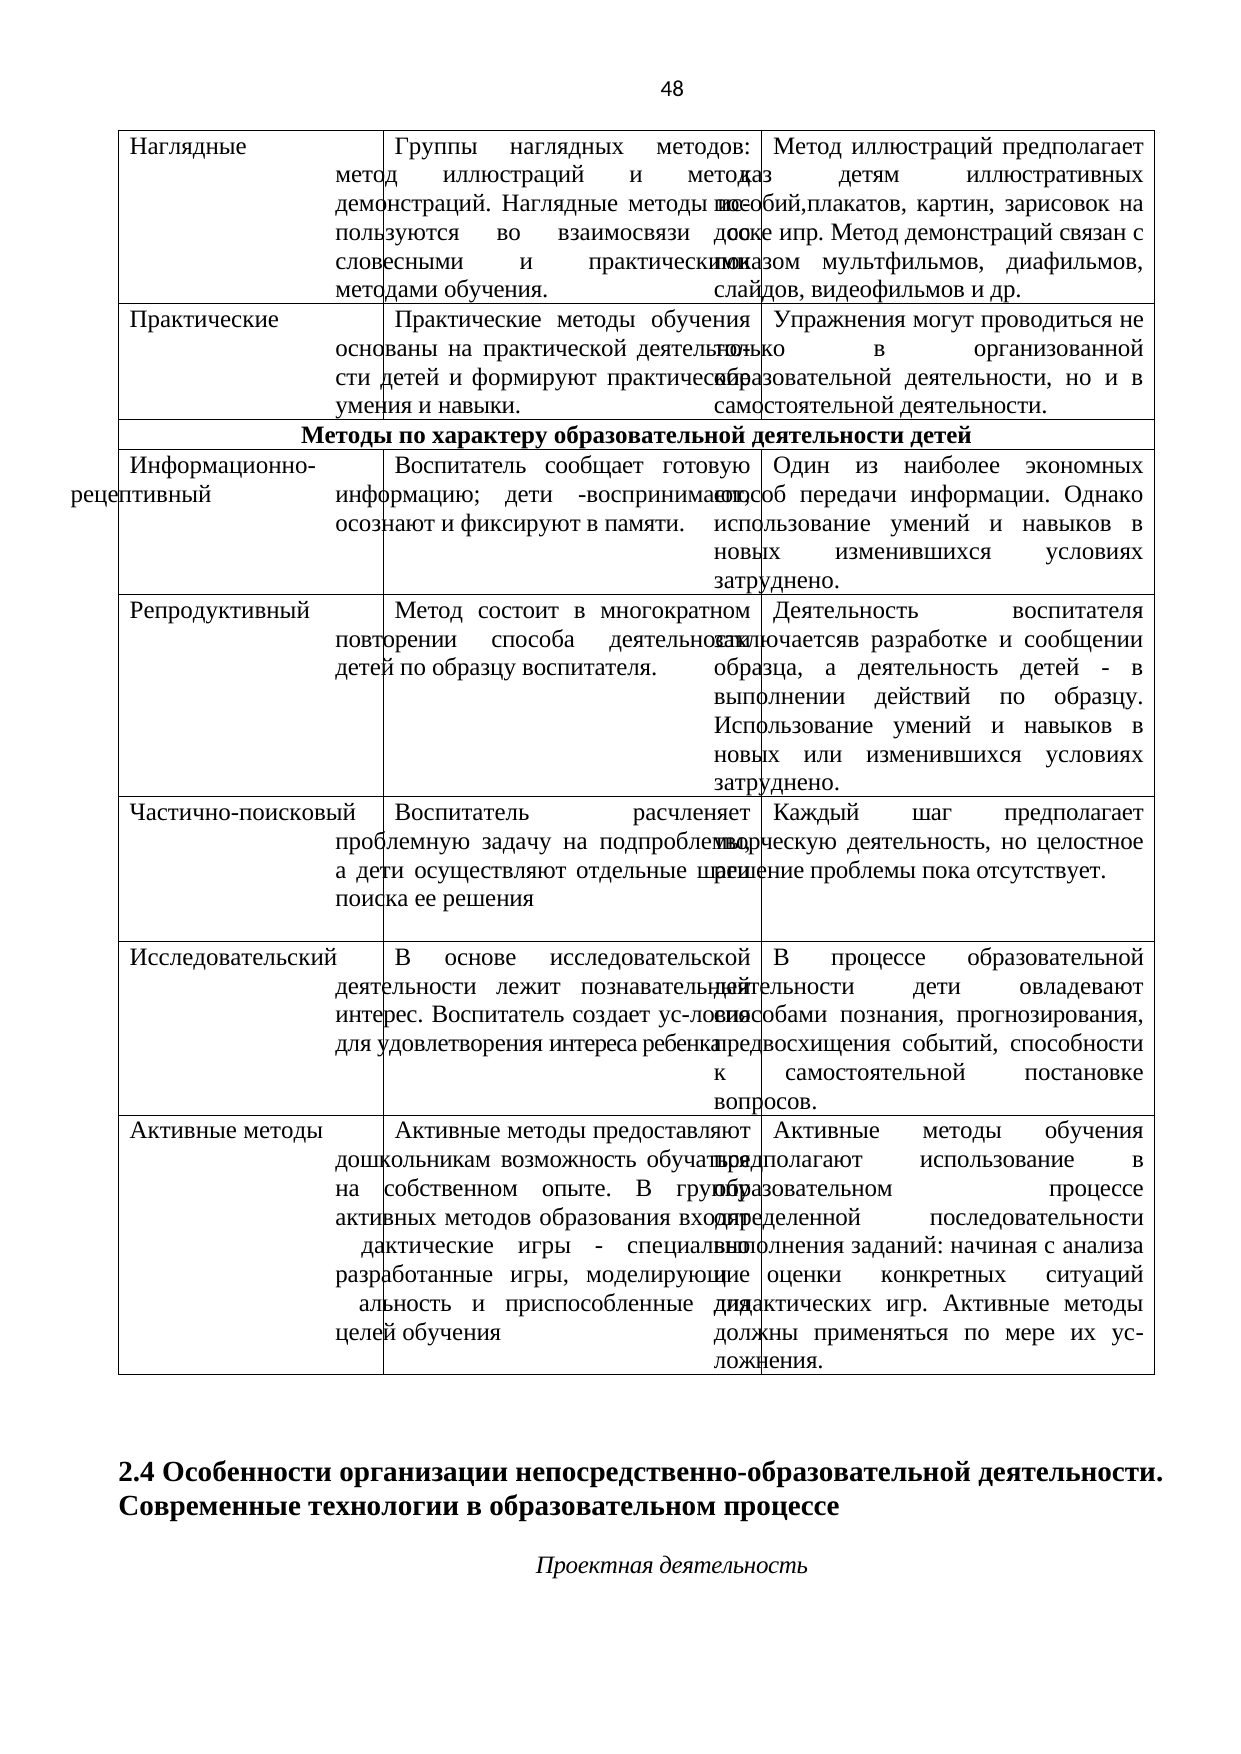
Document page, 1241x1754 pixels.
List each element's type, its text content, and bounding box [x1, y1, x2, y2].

table_cell Активные методы обучения предполагают использование в образовательном процессе определенной последовательности выполнения заданий: начиная с анализа и оценки конкретных ситуаций дидактических игр. Активные методы должны применяться по мере их усложнения. [762, 1116, 1154, 1374]
table_cell Метод состоит в многократном повторении способа деятельности детей по образцу воспитателя. [384, 595, 761, 796]
table_cell Практические методы обучения основаны на практической деятельности детей и формируют практические умения и навыки. [384, 304, 761, 419]
table_cell Деятельность воспитателя заключаетсяв разработке и сообщении образца, а деятельность детей - в выполнении действий по образцу. Использование умений и навыков в новых или изменившихся условиях затруднено. [762, 595, 1154, 796]
table_cell В основе исследовательской деятельности лежит познавательный интерес. Воспитатель создает ус-ловия для удовлетворения интереса ребенка [384, 942, 761, 1114]
table_cell Репродуктивный [119, 595, 383, 796]
table_cell Практические [119, 304, 383, 419]
table_cell Активные методы предоставляют дошкольникам возможность обучаться на собственном опыте. В группу активных методов образования входят дидактические игры - специально разработанные игры, моделирующие реальность и приспособленные для целей обучения [384, 1116, 761, 1374]
table_cell Один из наиболее экономных способ передачи информации. Однако использование умений и навыков в новых изменившихся условиях затруднено. [762, 450, 1154, 594]
table_cell Частично-поисковый [119, 797, 383, 941]
text Проектная деятельность [118, 1550, 1167, 1579]
table_cell Метод иллюстраций предполагает показ детям иллюстративных пособий,плакатов, картин, зарисовок на доске ипр. Метод демонстраций связан с показом мультфильмов, диафильмов, слайдов, видеофильмов и др. [762, 131, 1154, 303]
table_cell Воспитатель сообщает готовую информацию; дети -воспринимают, осознают и фиксируют в памяти. [384, 450, 761, 594]
table_cell Информационно- рецептивный [119, 450, 383, 594]
table_cell В процессе образовательной деятельности дети овладевают способами познания, прогнозирования, предвосхищения событий, способности к самостоятельной постановке вопросов. [762, 942, 1154, 1114]
table_cell Наглядные [119, 131, 383, 303]
table_cell Методы по характеру образовательной деятельности детей [119, 420, 1154, 449]
table_cell Воспитатель расчленяет проблемную задачу на подпроблемы, а дети осуществляют отдельные шаги поиска ее решения [384, 797, 761, 941]
table_cell Исследовательский [119, 942, 383, 1114]
table_cell Активные методы [119, 1116, 383, 1374]
text 2.4 Особенности организации непосредственно-образовательной деятельности. Современные технологии в образовательном процессе [118, 1454, 1167, 1522]
table_cell Упражнения могут проводиться не только в организованной образовательной деятельности, но и в самостоятельной деятельности. [762, 304, 1154, 419]
table_cell Каждый шаг предполагает творческую деятельность, но целостное решение проблемы пока отсутствует. [762, 797, 1154, 941]
table_cell Группы наглядных методов: метод иллюстраций и метод демонстраций. Наглядные методы используются во взаимосвязи со словесными и практическими методами обучения. [384, 131, 761, 303]
